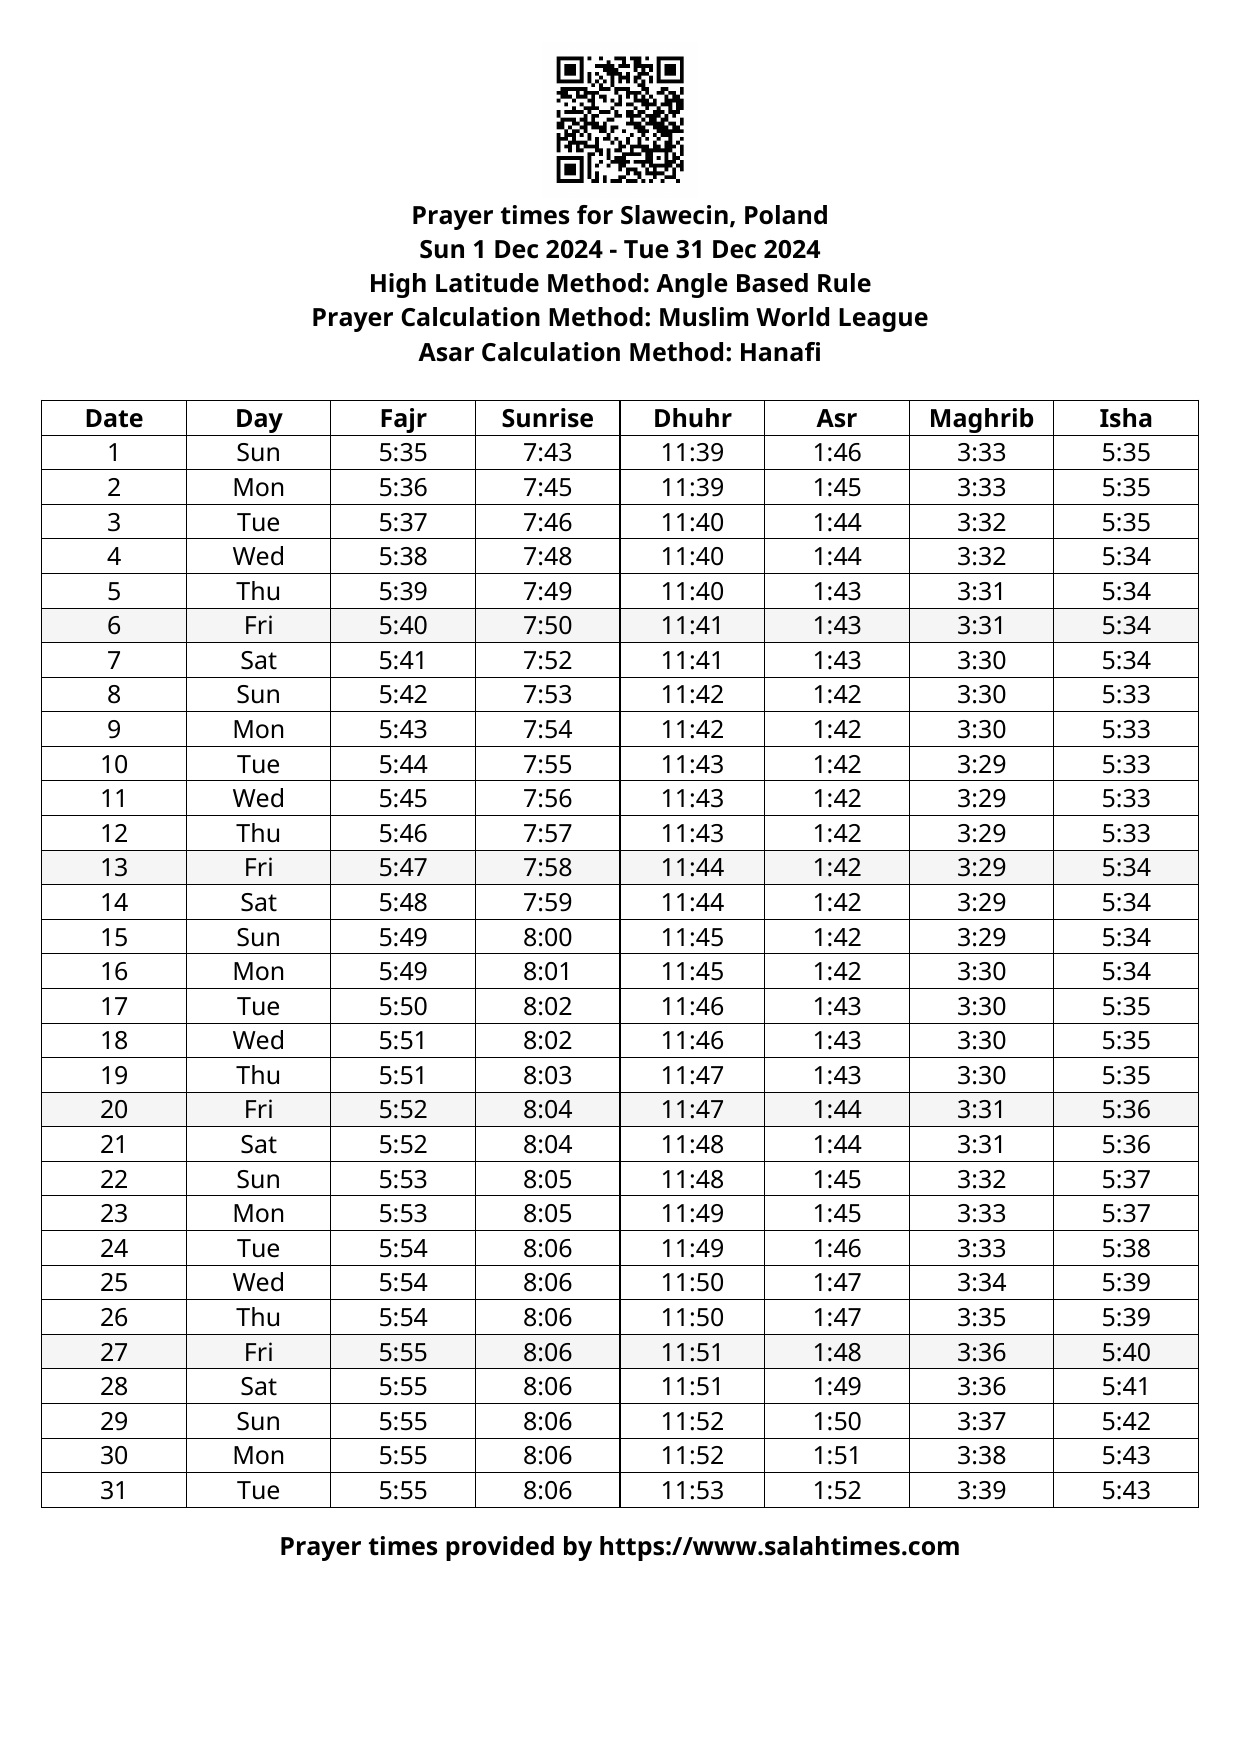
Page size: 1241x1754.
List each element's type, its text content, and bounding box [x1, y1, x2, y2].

text High Latitude Method: Angle Based Rule [42, 266, 1198, 300]
table_cell 3:31 [910, 1127, 1053, 1161]
table_cell Wed [187, 781, 330, 815]
table_cell 1:45 [765, 1196, 909, 1230]
table_cell 3:32 [910, 505, 1053, 538]
table_cell 5:36 [1054, 1127, 1198, 1161]
table_cell 5:44 [331, 747, 475, 780]
table_cell Thu [187, 574, 330, 607]
table_cell 11:43 [621, 747, 764, 780]
table_cell 7:54 [476, 712, 619, 746]
table_cell 5:40 [1054, 1335, 1198, 1368]
table_cell 3:32 [910, 539, 1053, 573]
table_cell Tue [187, 1231, 330, 1264]
table_header Date [42, 401, 186, 434]
table_cell Thu [187, 816, 330, 849]
table_cell 5:43 [1054, 1473, 1198, 1507]
table_cell 11:49 [621, 1231, 764, 1264]
table_cell 5:33 [1054, 747, 1198, 780]
table_cell 8:06 [476, 1369, 619, 1403]
table_cell 5:39 [331, 574, 475, 607]
table_cell 5:37 [1054, 1162, 1198, 1195]
table_cell 11 [42, 781, 186, 815]
table_cell 11:45 [621, 954, 764, 988]
table_cell 1:43 [765, 1024, 909, 1057]
table_cell 5:43 [1054, 1439, 1198, 1472]
table_cell 3:30 [910, 678, 1053, 711]
table_cell 5:52 [331, 1093, 475, 1126]
table_cell 1:42 [765, 851, 909, 884]
table_cell 7:58 [476, 851, 619, 884]
table_cell 11:39 [621, 470, 764, 504]
table_cell 1:42 [765, 678, 909, 711]
table_cell 5:34 [1054, 920, 1198, 953]
table_cell 11:41 [621, 609, 764, 642]
table_cell 20 [42, 1093, 186, 1126]
table_cell 5:55 [331, 1404, 475, 1437]
table_cell 11:40 [621, 505, 764, 538]
table_cell 5:33 [1054, 816, 1198, 849]
table_cell 24 [42, 1231, 186, 1264]
table_cell 3:30 [910, 954, 1053, 988]
table_cell 1:51 [765, 1439, 909, 1472]
table_cell 5:54 [331, 1231, 475, 1264]
table_cell 5:54 [331, 1266, 475, 1299]
table_cell 5:33 [1054, 712, 1198, 746]
table_cell 8:01 [476, 954, 619, 988]
table_cell 11:43 [621, 781, 764, 815]
table_cell Sun [187, 1404, 330, 1437]
table_cell 5:35 [1054, 989, 1198, 1022]
table_cell 7:49 [476, 574, 619, 607]
table_cell 21 [42, 1127, 186, 1161]
text Prayer Calculation Method: Muslim World League [42, 300, 1198, 334]
table_cell 3:30 [910, 1024, 1053, 1057]
table_cell 11:40 [621, 539, 764, 573]
table_header Maghrib [910, 401, 1053, 434]
table_cell 2 [42, 470, 186, 504]
table_cell 1:46 [765, 1231, 909, 1264]
table_cell 1:45 [765, 1162, 909, 1195]
table_cell Fri [187, 1093, 330, 1126]
table_cell 1:47 [765, 1300, 909, 1334]
table_cell 5:49 [331, 954, 475, 988]
table_cell 16 [42, 954, 186, 988]
table_cell 3:29 [910, 781, 1053, 815]
table_cell 11:42 [621, 678, 764, 711]
table_cell 5:42 [1054, 1404, 1198, 1437]
table_cell 5:53 [331, 1196, 475, 1230]
table_cell Sat [187, 643, 330, 677]
table_cell 25 [42, 1266, 186, 1299]
table_cell 7:56 [476, 781, 619, 815]
table_cell 11:46 [621, 989, 764, 1022]
table_cell Fri [187, 609, 330, 642]
table_cell 7 [42, 643, 186, 677]
table_cell Mon [187, 1196, 330, 1230]
table_cell Wed [187, 1266, 330, 1299]
table_cell 1:43 [765, 643, 909, 677]
table_cell Sun [187, 920, 330, 953]
table_cell Mon [187, 712, 330, 746]
table_cell Sat [187, 1127, 330, 1161]
table_cell 11:42 [621, 712, 764, 746]
table_cell 1:44 [765, 1093, 909, 1126]
table_cell Mon [187, 470, 330, 504]
table_cell 5:54 [331, 1300, 475, 1334]
table_cell 11:50 [621, 1300, 764, 1334]
table_header Asr [765, 401, 909, 434]
table_cell 7:50 [476, 609, 619, 642]
table_cell 1:43 [765, 1058, 909, 1092]
table_cell 8:06 [476, 1266, 619, 1299]
table_cell Sun [187, 678, 330, 711]
table_cell Tue [187, 747, 330, 780]
table_cell 11:41 [621, 643, 764, 677]
table_cell 28 [42, 1369, 186, 1403]
table_header Fajr [331, 401, 475, 434]
table_cell Mon [187, 1439, 330, 1472]
table_cell 5:39 [1054, 1300, 1198, 1334]
table_cell 5:49 [331, 920, 475, 953]
table_cell 5:34 [1054, 574, 1198, 607]
table_cell 7:57 [476, 816, 619, 849]
table_cell 5:50 [331, 989, 475, 1022]
table_cell 31 [42, 1473, 186, 1507]
table_cell 3:31 [910, 609, 1053, 642]
table_cell 8:06 [476, 1439, 619, 1472]
table_cell 5:36 [331, 470, 475, 504]
table_cell 5:55 [331, 1369, 475, 1403]
table_cell 5:39 [1054, 1266, 1198, 1299]
table_header Dhuhr [621, 401, 764, 434]
table_cell 5:35 [1054, 1058, 1198, 1092]
table_cell 18 [42, 1024, 186, 1057]
table_cell 26 [42, 1300, 186, 1334]
table_header Isha [1054, 401, 1198, 434]
table_cell 7:53 [476, 678, 619, 711]
table_cell 7:52 [476, 643, 619, 677]
table_cell 7:59 [476, 885, 619, 919]
table_cell 5 [42, 574, 186, 607]
table_cell 23 [42, 1196, 186, 1230]
table_cell 3:31 [910, 1093, 1053, 1126]
table_cell 11:53 [621, 1473, 764, 1507]
table_cell 5:33 [1054, 781, 1198, 815]
table_cell 11:40 [621, 574, 764, 607]
table_cell 3:29 [910, 920, 1053, 953]
table_cell 30 [42, 1439, 186, 1472]
table_cell 5:36 [1054, 1093, 1198, 1126]
table_cell 3:38 [910, 1439, 1053, 1472]
table_cell 3:37 [910, 1404, 1053, 1437]
table_cell 10 [42, 747, 186, 780]
table_cell 11:51 [621, 1369, 764, 1403]
table_cell 5:38 [1054, 1231, 1198, 1264]
table_cell 11:45 [621, 920, 764, 953]
table_cell 19 [42, 1058, 186, 1092]
table_cell 11:48 [621, 1127, 764, 1161]
table_cell 11:39 [621, 436, 764, 469]
table_cell 8:02 [476, 1024, 619, 1057]
table_cell 5:37 [331, 505, 475, 538]
table_cell 5:41 [1054, 1369, 1198, 1403]
table_cell 3:30 [910, 712, 1053, 746]
table_cell 1:44 [765, 505, 909, 538]
picture [542, 41, 699, 198]
table_cell 15 [42, 920, 186, 953]
table_cell 8:06 [476, 1231, 619, 1264]
table_cell 8:05 [476, 1196, 619, 1230]
table_cell 1:46 [765, 436, 909, 469]
table_cell 11:44 [621, 885, 764, 919]
table_cell 1:49 [765, 1369, 909, 1403]
table_cell 11:50 [621, 1266, 764, 1299]
table_cell 8:06 [476, 1300, 619, 1334]
table_cell 13 [42, 851, 186, 884]
table_cell 5:55 [331, 1473, 475, 1507]
text Asar Calculation Method: Hanafi [42, 334, 1198, 368]
table_cell 8:06 [476, 1404, 619, 1437]
table_cell 5:55 [331, 1335, 475, 1368]
table_cell 7:43 [476, 436, 619, 469]
table_cell 8:04 [476, 1093, 619, 1126]
table_cell 5:33 [1054, 678, 1198, 711]
table_cell 3:35 [910, 1300, 1053, 1334]
table_cell 1:48 [765, 1335, 909, 1368]
table_cell 3:36 [910, 1335, 1053, 1368]
table_cell 11:49 [621, 1196, 764, 1230]
table_cell 11:47 [621, 1058, 764, 1092]
table_header Day [187, 401, 330, 434]
table_cell 1:44 [765, 1127, 909, 1161]
table_cell 1:42 [765, 920, 909, 953]
table_cell 5:38 [331, 539, 475, 573]
table_cell 5:35 [1054, 436, 1198, 469]
table_cell 5:51 [331, 1024, 475, 1057]
table_cell 1:47 [765, 1266, 909, 1299]
table_cell Sat [187, 885, 330, 919]
table_cell 5:42 [331, 678, 475, 711]
table_cell 1:44 [765, 539, 909, 573]
table_cell 1:43 [765, 574, 909, 607]
table_cell 1:45 [765, 470, 909, 504]
table_cell 7:46 [476, 505, 619, 538]
table_cell 5:35 [331, 436, 475, 469]
table_cell 11:48 [621, 1162, 764, 1195]
table_cell 8:05 [476, 1162, 619, 1195]
table_cell 17 [42, 989, 186, 1022]
table_cell 5:35 [1054, 1024, 1198, 1057]
table_cell 8:00 [476, 920, 619, 953]
table_header Sunrise [476, 401, 619, 434]
text Prayer times provided by https://www.salahtimes.com [42, 1528, 1198, 1563]
table_cell 1:42 [765, 885, 909, 919]
table_cell 3:29 [910, 851, 1053, 884]
table_cell 3:29 [910, 885, 1053, 919]
table_cell 27 [42, 1335, 186, 1368]
table_cell 1 [42, 436, 186, 469]
table_cell 7:55 [476, 747, 619, 780]
table_cell 9 [42, 712, 186, 746]
table_cell 1:42 [765, 816, 909, 849]
table_cell 5:35 [1054, 505, 1198, 538]
table_cell 3:33 [910, 1196, 1053, 1230]
table_cell 1:43 [765, 989, 909, 1022]
table_cell Tue [187, 1473, 330, 1507]
table_cell Wed [187, 1024, 330, 1057]
table_cell Mon [187, 954, 330, 988]
table_cell 1:52 [765, 1473, 909, 1507]
table_cell 6 [42, 609, 186, 642]
table_cell 5:45 [331, 781, 475, 815]
table_cell 8:06 [476, 1473, 619, 1507]
table_cell 8:04 [476, 1127, 619, 1161]
table_cell 3:36 [910, 1369, 1053, 1403]
table_cell 5:35 [1054, 470, 1198, 504]
table_cell Sun [187, 1162, 330, 1195]
table_cell 11:47 [621, 1093, 764, 1126]
table_cell 5:41 [331, 643, 475, 677]
table_cell 8:02 [476, 989, 619, 1022]
table_cell 3:30 [910, 989, 1053, 1022]
table_cell 11:52 [621, 1404, 764, 1437]
table_cell 1:50 [765, 1404, 909, 1437]
table_cell 7:48 [476, 539, 619, 573]
table_cell 5:43 [331, 712, 475, 746]
table_cell 5:51 [331, 1058, 475, 1092]
table_cell Wed [187, 539, 330, 573]
text Prayer times for Slawecin, Poland [42, 198, 1198, 232]
table_cell 11:46 [621, 1024, 764, 1057]
table_cell 11:52 [621, 1439, 764, 1472]
table_cell Sun [187, 436, 330, 469]
table_cell 4 [42, 539, 186, 573]
table_cell 5:40 [331, 609, 475, 642]
table_cell 1:42 [765, 954, 909, 988]
table_cell Tue [187, 989, 330, 1022]
table_cell 14 [42, 885, 186, 919]
table_cell Fri [187, 851, 330, 884]
table_cell 5:47 [331, 851, 475, 884]
table_cell 5:34 [1054, 954, 1198, 988]
table_cell 11:43 [621, 816, 764, 849]
table_cell 1:43 [765, 609, 909, 642]
table_cell 5:34 [1054, 851, 1198, 884]
table_cell 3:29 [910, 816, 1053, 849]
table_cell 11:51 [621, 1335, 764, 1368]
table_cell 22 [42, 1162, 186, 1195]
table_cell Fri [187, 1335, 330, 1368]
table_cell 3:32 [910, 1162, 1053, 1195]
table_cell Thu [187, 1300, 330, 1334]
table_cell 3:30 [910, 1058, 1053, 1092]
table_cell 5:34 [1054, 885, 1198, 919]
table_cell 5:34 [1054, 539, 1198, 573]
table_cell 1:42 [765, 712, 909, 746]
table_cell 5:52 [331, 1127, 475, 1161]
table_cell 5:37 [1054, 1196, 1198, 1230]
table_cell 5:46 [331, 816, 475, 849]
text Sun 1 Dec 2024 - Tue 31 Dec 2024 [42, 232, 1198, 266]
table_cell 8:03 [476, 1058, 619, 1092]
table_cell Thu [187, 1058, 330, 1092]
table_cell 1:42 [765, 747, 909, 780]
table_cell 5:34 [1054, 643, 1198, 677]
table_cell 3:33 [910, 436, 1053, 469]
table_cell 7:45 [476, 470, 619, 504]
table_cell 1:42 [765, 781, 909, 815]
table_cell 5:34 [1054, 609, 1198, 642]
table_cell 5:48 [331, 885, 475, 919]
table_cell 3 [42, 505, 186, 538]
table_cell 3:39 [910, 1473, 1053, 1507]
table_cell Tue [187, 505, 330, 538]
table_cell 11:44 [621, 851, 764, 884]
table_cell 3:33 [910, 470, 1053, 504]
table_cell 3:31 [910, 574, 1053, 607]
table_cell 3:30 [910, 643, 1053, 677]
table_cell 12 [42, 816, 186, 849]
table_cell 3:34 [910, 1266, 1053, 1299]
table_cell 3:33 [910, 1231, 1053, 1264]
table_cell 5:55 [331, 1439, 475, 1472]
table_cell 8 [42, 678, 186, 711]
table_cell 5:53 [331, 1162, 475, 1195]
table_cell Sat [187, 1369, 330, 1403]
table_cell 29 [42, 1404, 186, 1437]
table_cell 3:29 [910, 747, 1053, 780]
table_cell 8:06 [476, 1335, 619, 1368]
